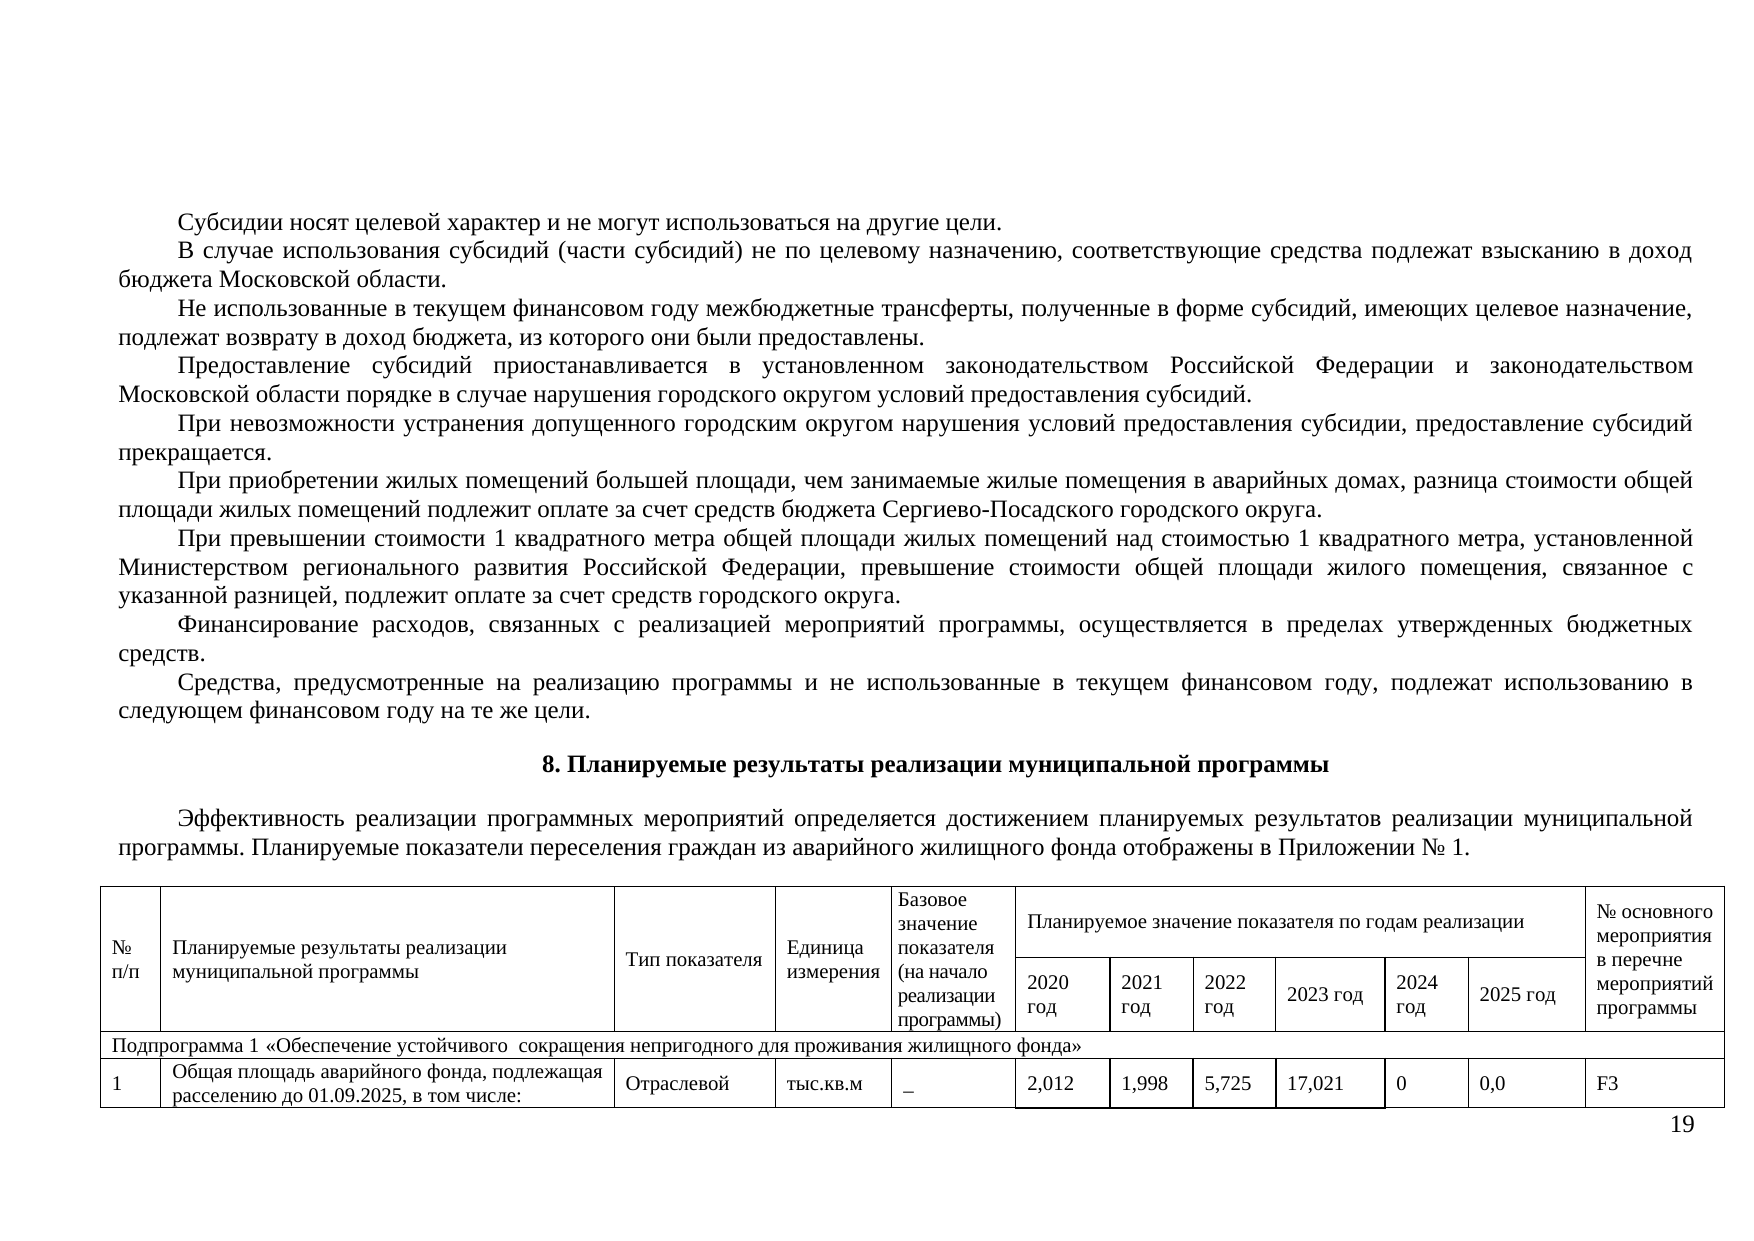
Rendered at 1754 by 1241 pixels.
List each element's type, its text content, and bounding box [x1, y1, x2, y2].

table_cell _ [892, 1059, 1015, 1107]
text Финансирование расходов, связанных с реализацией мероприятий программы, осуществляется в пределах утвержденных бюджетных средств. [118, 609, 1694, 667]
text При невозможности устранения допущенного городским округом нарушения условий предоставления субсидии, предоставление субсидий прекращается. [118, 408, 1694, 466]
table_header Базовое значение показателя (на начало реализации программы) [892, 887, 1015, 1031]
table_header Планируемые результаты реализации муниципальной программы [161, 887, 614, 1031]
table_header Единица измерения [776, 887, 891, 1031]
text При приобретении жилых помещений большей площади, чем занимаемые жилые помещения в аварийных домах, разница стоимости общей площади жилых помещений подлежит оплате за счет средств бюджета Сергиево-Посадского городского округа. [118, 466, 1694, 523]
table_cell Общая площадь аварийного фонда, подлежащая расселению до 01.09.2025, в том числе: [161, 1059, 614, 1107]
table_cell 2021 год [1111, 958, 1193, 1031]
table_cell 2023 год [1276, 958, 1384, 1031]
table_cell 2020 год [1016, 958, 1109, 1031]
table_cell Подпрограмма 1 «Обеспечение устойчивого сокращения непригодного для проживания жилищного фонда» [101, 1032, 1724, 1057]
text Средства, предусмотренные на реализацию программы и не использованные в текущем финансовом году, подлежат использованию в следующем финансовом году на те же цели. [118, 667, 1694, 724]
table_cell 2022 год [1194, 958, 1275, 1031]
table_cell 0,0 [1469, 1059, 1585, 1107]
table_cell 2024 год [1386, 958, 1468, 1031]
table_header Планируемое значение показателя по годам реализации [1016, 887, 1585, 957]
text В случае использования субсидий (части субсидий) не по целевому назначению, соответствующие средства подлежат взысканию в доход бюджета Московской области. [118, 236, 1694, 293]
table_header № п/п [101, 887, 160, 1031]
table_cell 5,725 [1194, 1059, 1275, 1107]
table_cell 1 [101, 1059, 160, 1107]
table_cell 17,021 [1277, 1059, 1384, 1107]
table_header Тип показателя [615, 887, 775, 1031]
table_header № основного мероприятия в перечне мероприятий программы [1586, 887, 1724, 1031]
text 8. Планируемые результаты реализации муниципальной программы [118, 749, 1694, 778]
table_cell F3 [1586, 1059, 1724, 1107]
table_cell 2,012 [1016, 1059, 1109, 1107]
text При превышении стоимости 1 квадратного метра общей площади жилых помещений над стоимостью 1 квадратного метра, установленной Министерством регионального развития Российской Федерации, превышение стоимости общей площади жилого помещения, связанное с указанной разницей, подлежит оплате за счет средств городского округа. [118, 523, 1694, 609]
table_cell Отраслевой [615, 1059, 775, 1107]
text Не использованные в текущем финансовом году межбюджетные трансферты, полученные в форме субсидий, имеющих целевое назначение, подлежат возврату в доход бюджета, из которого они были предоставлены. [118, 293, 1694, 351]
text Эффективность реализации программных мероприятий определяется достижением планируемых результатов реализации муниципальной программы. Планируемые показатели переселения граждан из аварийного жилищного фонда отображены в Приложении № 1. [118, 803, 1694, 861]
text Субсидии носят целевой характер и не могут использоваться на другие цели. [118, 207, 1694, 236]
text Предоставление субсидий приостанавливается в установленном законодательством Российской Федерации и законодательством Московской области порядке в случае нарушения городского округом условий предоставления субсидий. [118, 351, 1694, 408]
table_cell 1,998 [1111, 1059, 1192, 1107]
table_cell 0 [1386, 1059, 1468, 1107]
table_cell 2025 год [1469, 958, 1585, 1031]
table_cell тыс.кв.м [776, 1059, 891, 1107]
